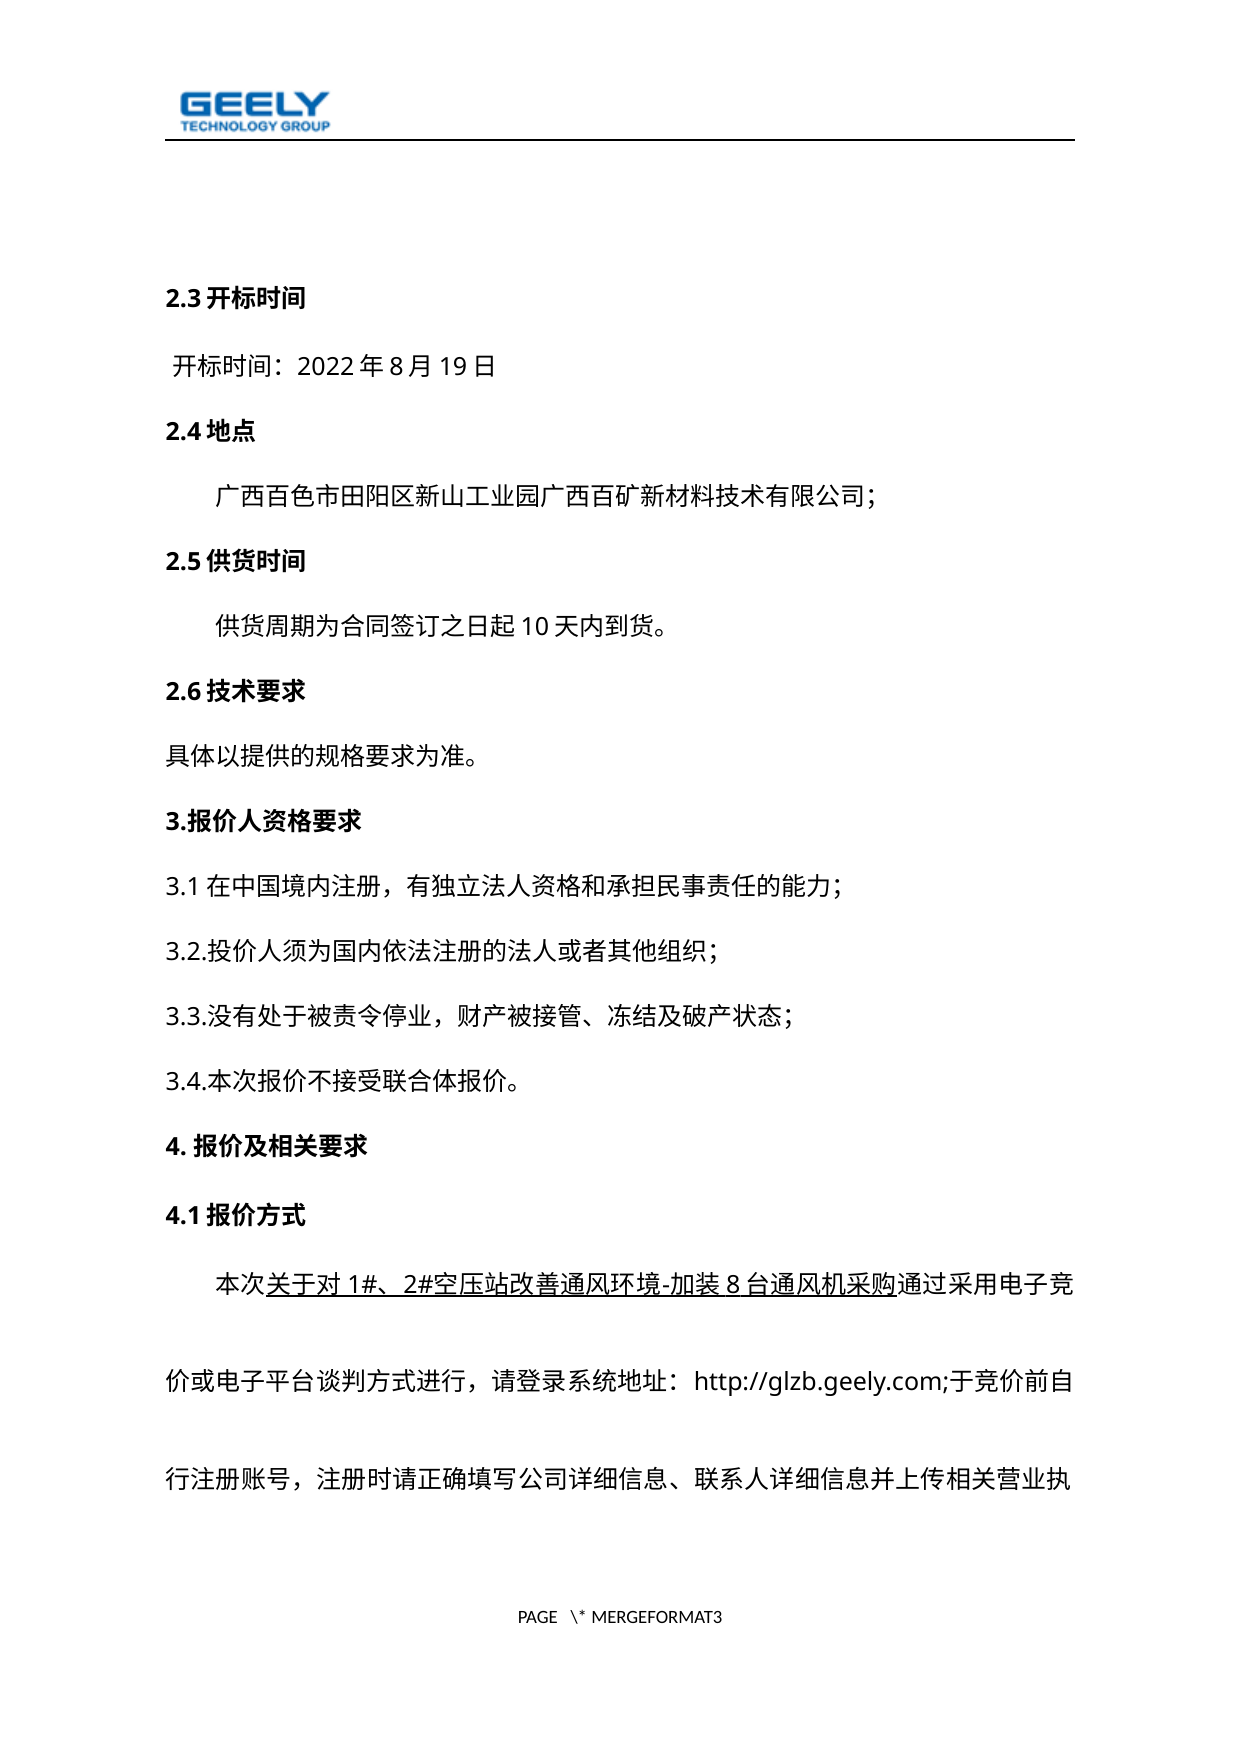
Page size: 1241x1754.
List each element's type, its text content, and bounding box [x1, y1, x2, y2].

text 2.4地点 [165, 397, 1075, 462]
text 广西百色市田阳区新山工业园广西百矿新材料技术有限公司； [165, 462, 1075, 527]
text 3.2.投价人须为国内依法注册的法人或者其他组织； [165, 917, 1075, 982]
text 具体以提供的规格要求为准。 [165, 722, 1075, 787]
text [165, 1250, 1075, 1510]
picture [165, 88, 342, 137]
text 2.5供货时间 [165, 527, 1075, 592]
text 2.6技术要求 [165, 657, 1075, 722]
text 2.3开标时间 [165, 278, 1075, 314]
text 开标时间：2022年8月19日 [165, 332, 1075, 397]
text 3.报价人资格要求 [165, 787, 1075, 852]
text 3.1在中国境内注册，有独立法人资格和承担民事责任的能力； [165, 852, 1075, 917]
text 供货周期为合同签订之日起10天内到货。 [165, 592, 1075, 657]
text 3.4.本次报价不接受联合体报价。 [165, 1047, 1075, 1112]
text 3.3.没有处于被责令停业，财产被接管、冻结及破产状态； [165, 982, 1075, 1047]
text 4.1报价方式 [165, 1196, 1075, 1232]
text 4. 报价及相关要求 [165, 1112, 1075, 1177]
